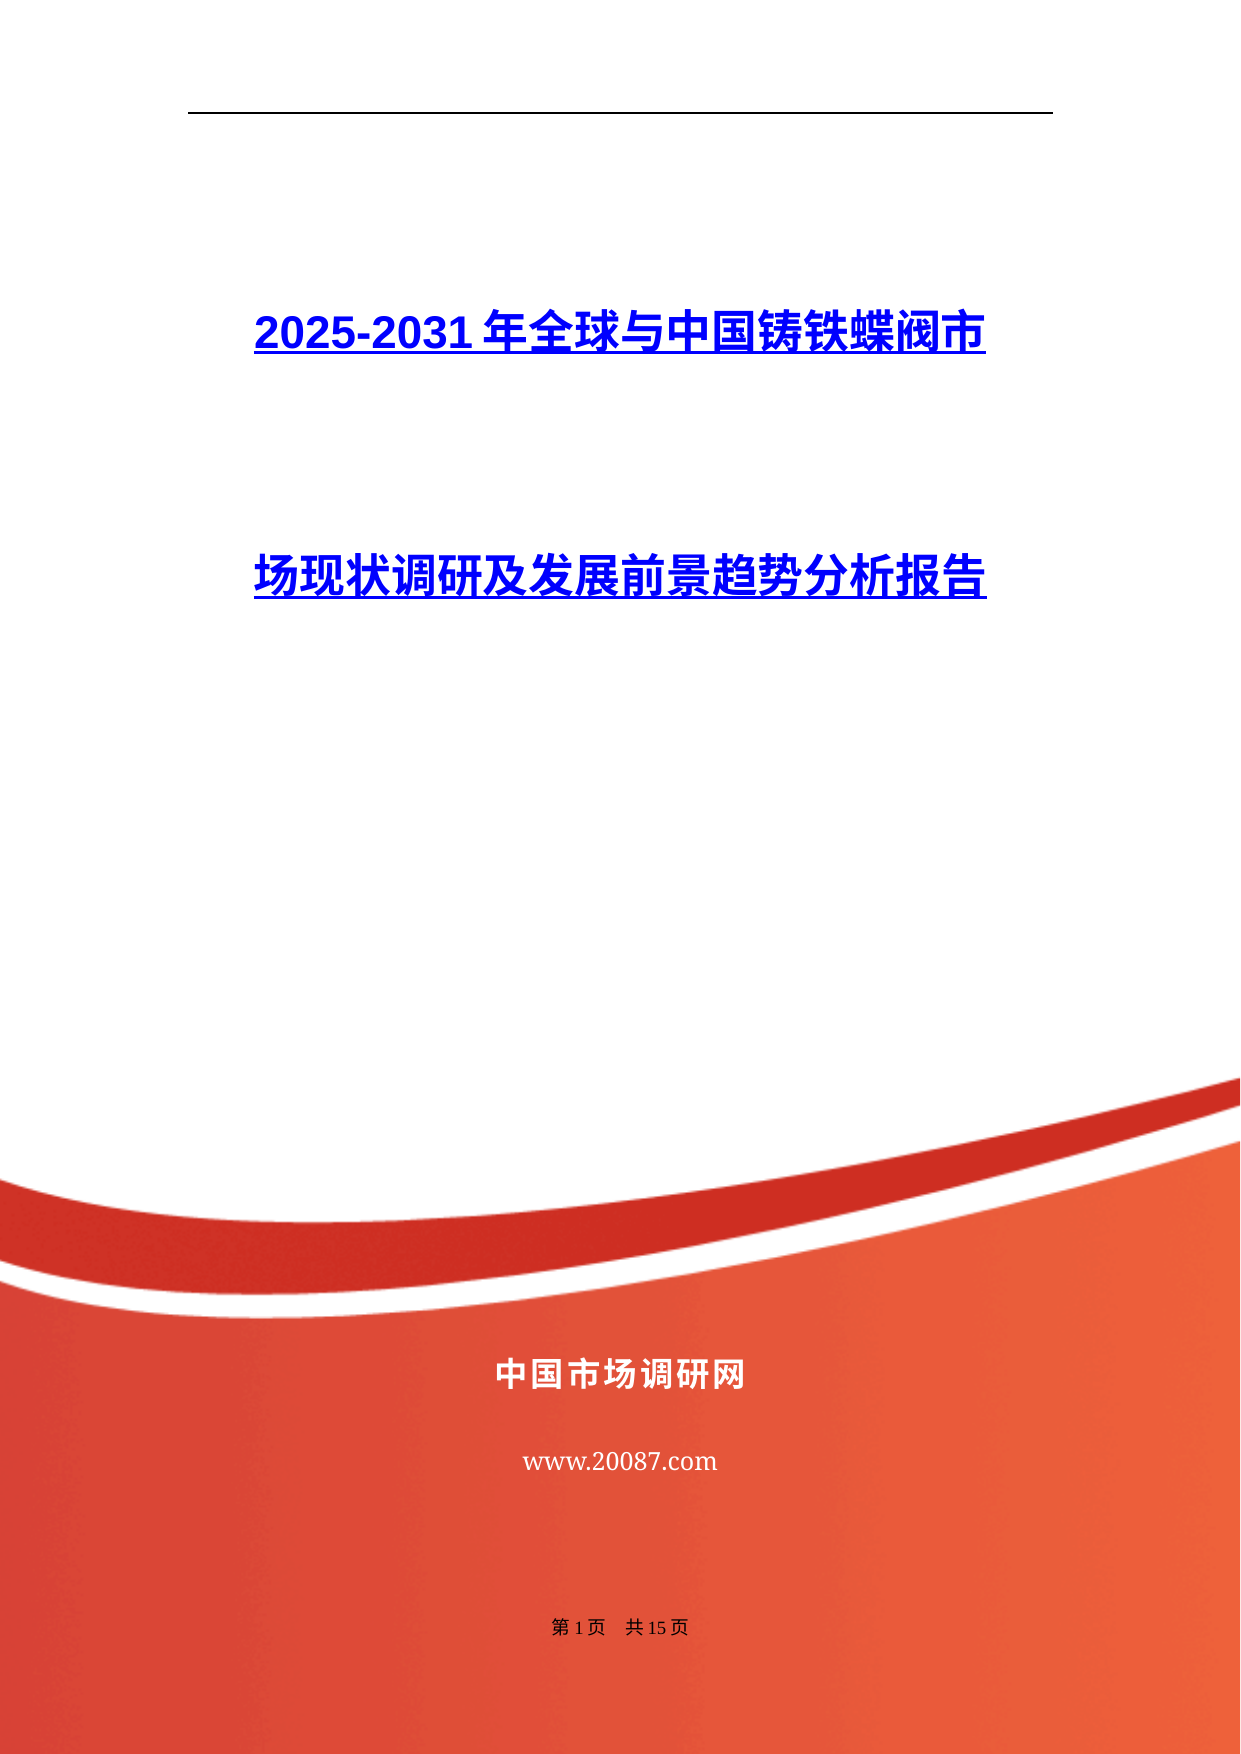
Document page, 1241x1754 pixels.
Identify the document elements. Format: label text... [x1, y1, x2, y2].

subtitle 中国市场调研网 [187, 1339, 1053, 1404]
text www.20087.com [187, 1428, 1053, 1493]
table_header 2025-2031年全球与中国铸铁蝶阀市场现状调研及发展前景趋势分析报告 [188, 207, 1053, 773]
picture [0, 1006, 1241, 1754]
